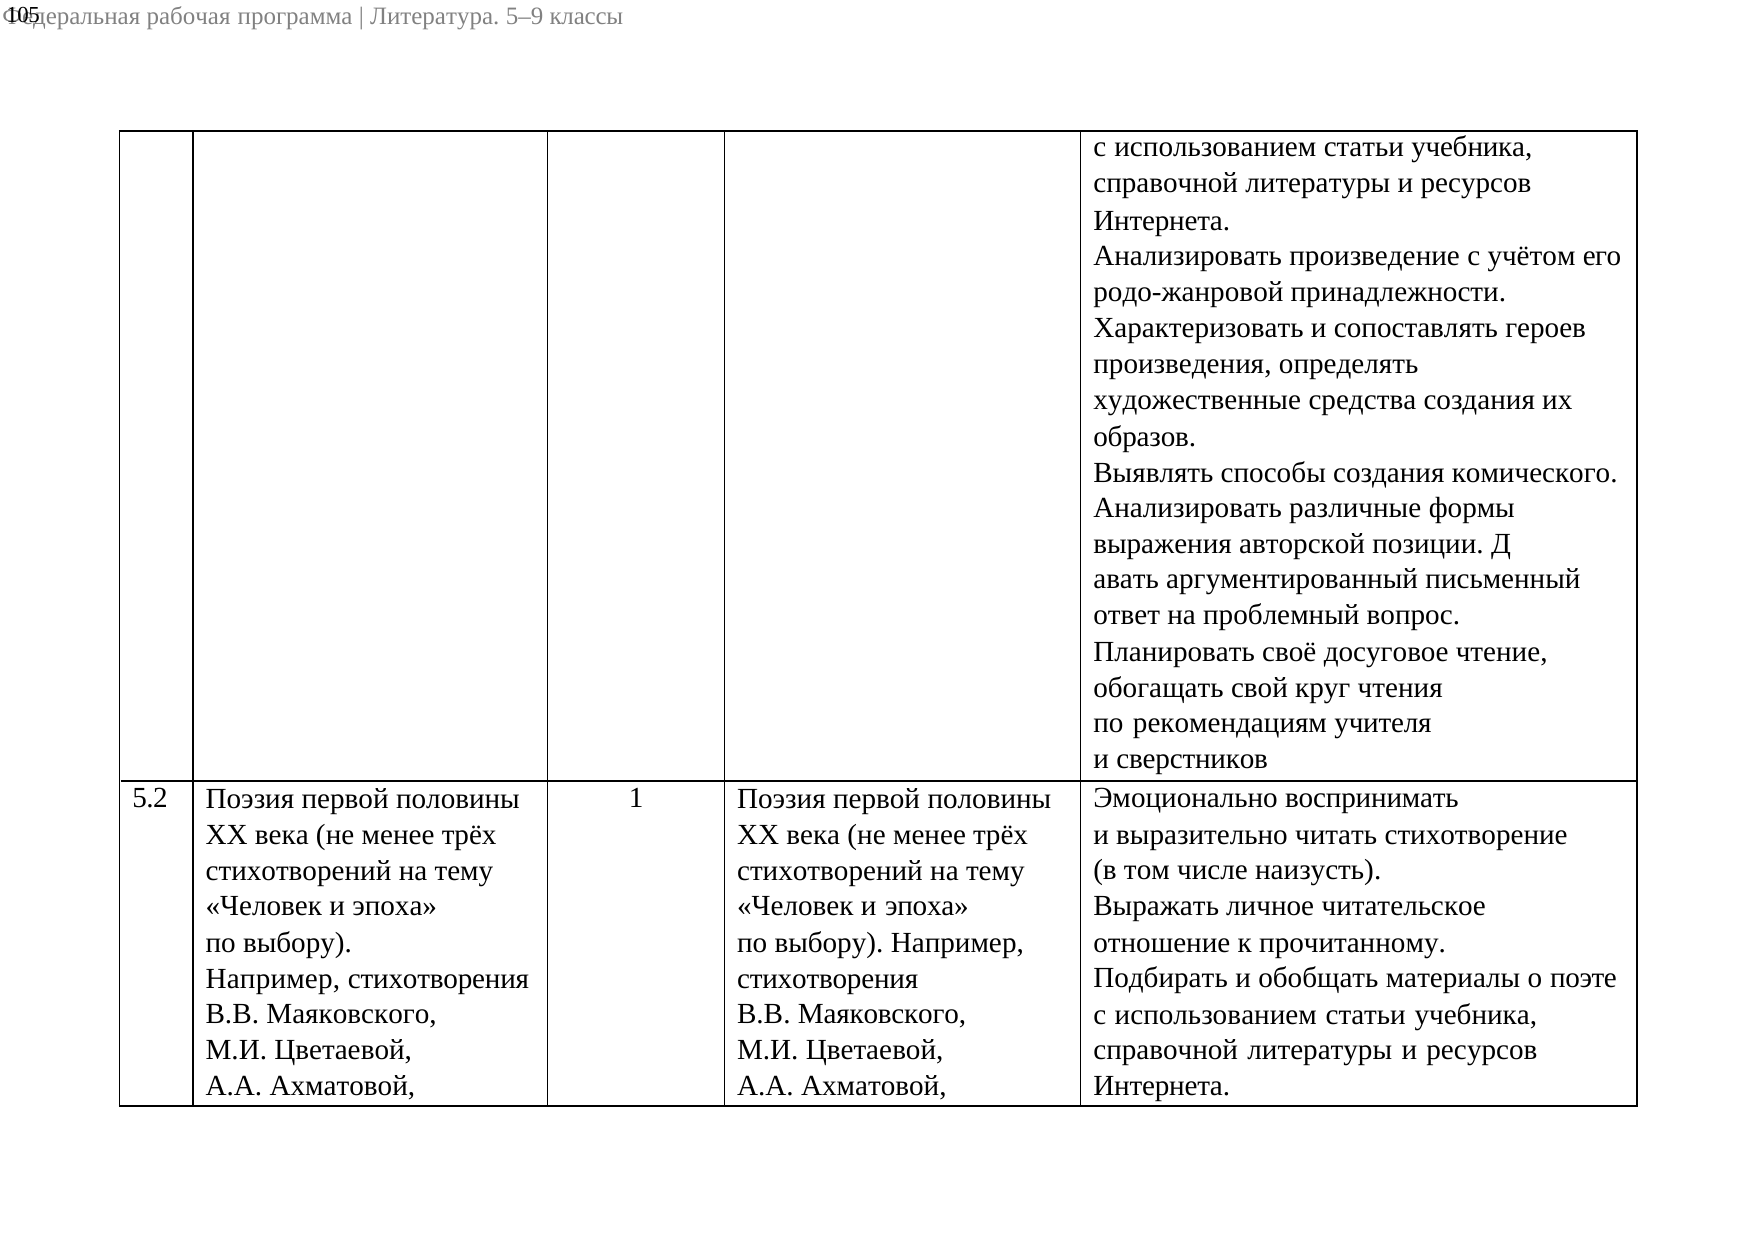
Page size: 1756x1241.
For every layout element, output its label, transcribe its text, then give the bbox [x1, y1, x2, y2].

table_header с использованием статьи учебника, справочной литературы и ресурсов Интернета. Анализировать произведение с учётом его родо-жанровой принадлежности. Характеризовать и сопоставлять героев произведения, определять художественные средства создания их образов. Выявлять способы создания комического. Анализировать различные формы выражения авторской позиции. Д авать аргументированный письменный ответ на проблемный вопрос. Планировать своё досуговое чтение, обогащать свой круг чтения по рекомендациям учителя и сверстников [1081, 132, 1636, 780]
table_cell Поэзия первой половины ХХ века (не менее трёх стихотворений на тему «Человек и эпоха» по выбору). Например, стихотворения В.В. Маяковского, М.И. Цветаевой, А.А. Ахматовой, [194, 782, 547, 1105]
table_cell Эмоционально воспринимать и выразительно читать стихотворение (в том числе наизусть). Выражать личное читательское отношение к прочитанному. Подбирать и обобщать материалы о поэте с использованием статьи учебника, справочной литературы и ресурсов Интернета. [1081, 782, 1636, 1105]
table_cell 5.2 [120, 781, 192, 1105]
table_header [120, 132, 192, 780]
table_header [725, 132, 1080, 780]
table_cell Поэзия первой половины ХХ века (не менее трёх стихотворений на тему «Человек и эпоха» по выбору). Например, стихотворения В.В. Маяковского, М.И. Цветаевой, А.А. Ахматовой, [725, 782, 1080, 1105]
table_cell 1 [548, 782, 724, 1105]
table_header [194, 132, 547, 780]
table_header [548, 132, 724, 780]
